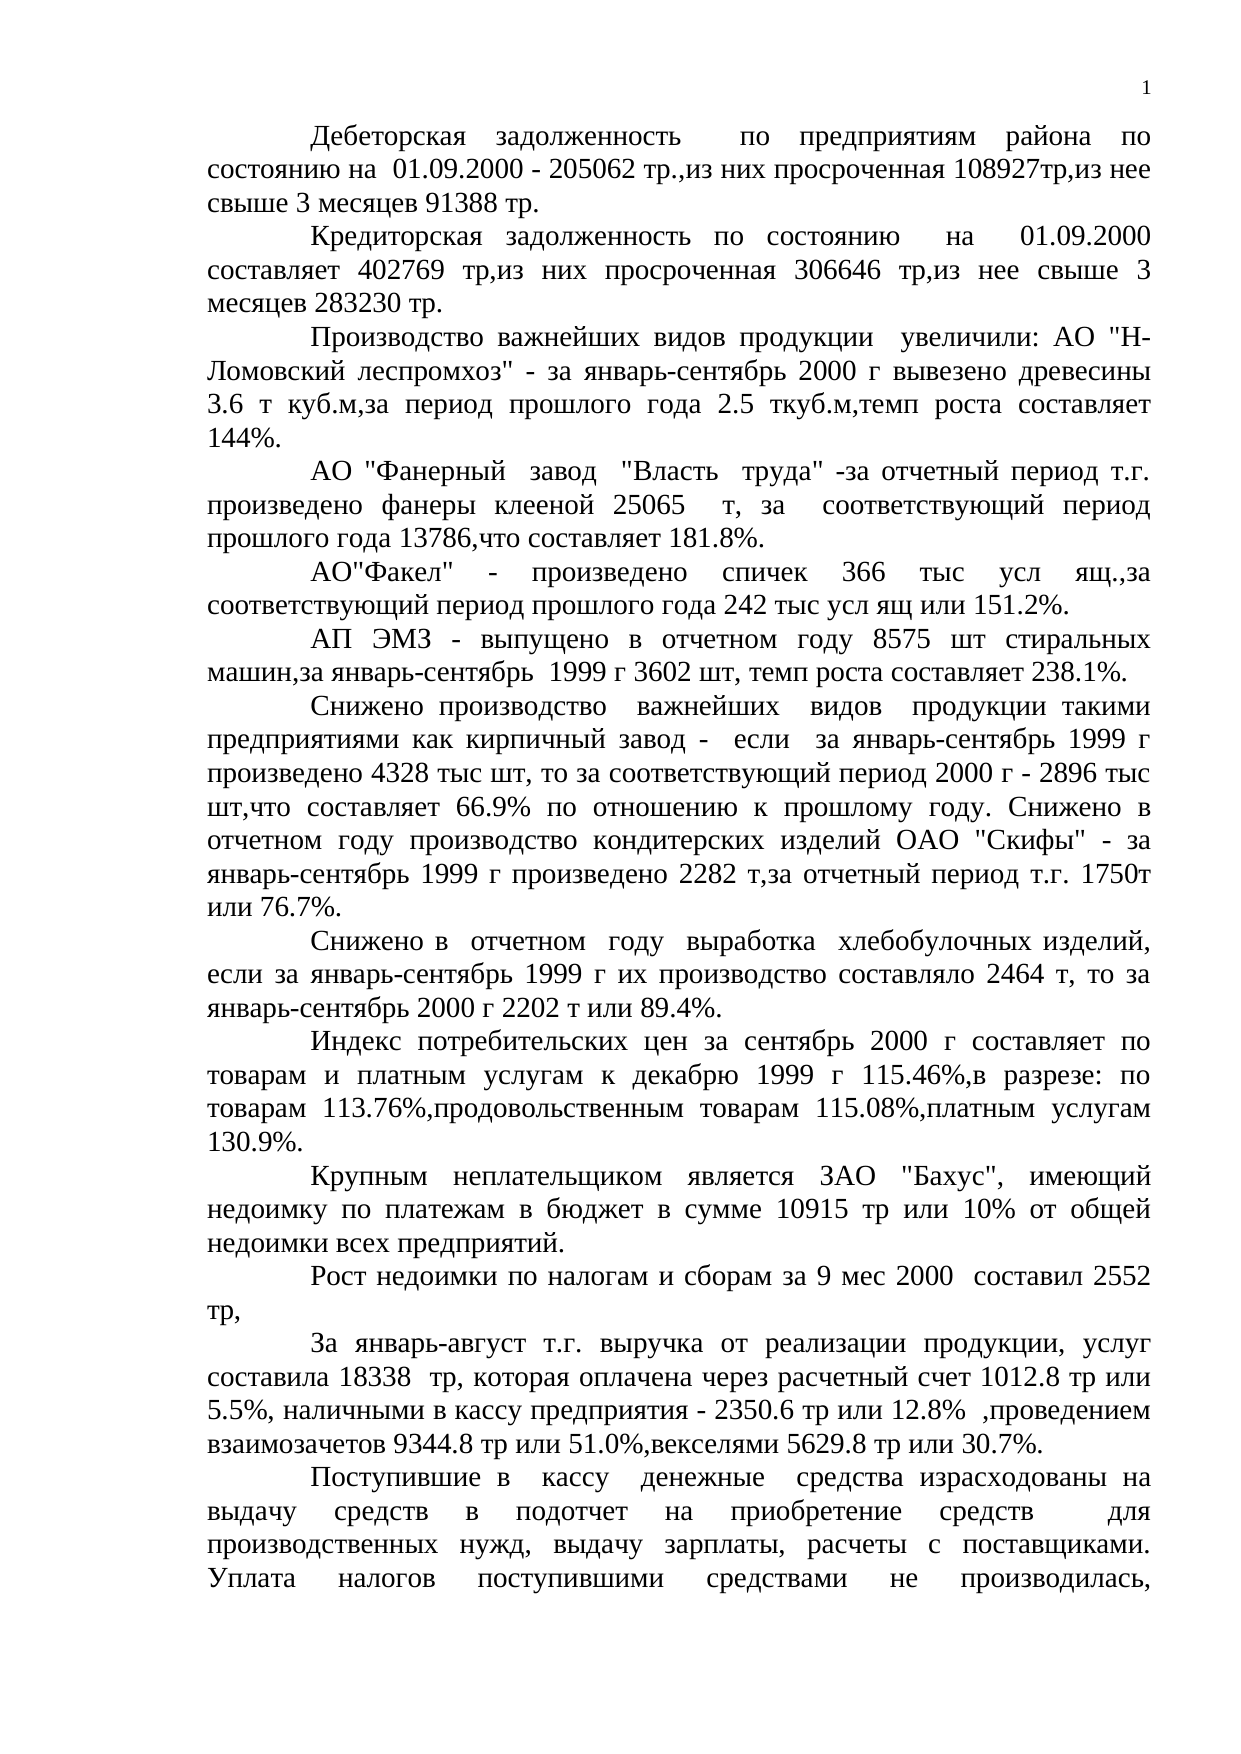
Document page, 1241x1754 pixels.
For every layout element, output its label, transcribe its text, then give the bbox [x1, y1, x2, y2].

text Индекс потребительских цен за сентябрь 2000 г составляет по товарам и платным услугам к декабрю 1999 г 115.46%,в разрезе: по товарам 113.76%,продовольственным товарам 115.08%,платным услугам 130.9%. [207, 1024, 1152, 1158]
text АП ЭМЗ - выпущено в отчетном году 8575 шт стиральных машин,за январь-сентябрь 1999 г 3602 шт, темп роста составляет 238.1%. [207, 621, 1152, 688]
text АО"Факел" - произведено спичек 366 тыс усл ящ.,за соответствующий период прошлого года 242 тыс усл ящ или 151.2%. [207, 554, 1152, 621]
text АО "Фанерный завод "Власть труда" -за отчетный период т.г. произведено фанеры клееной 25065 т, за соответствующий период прошлого года 13786,что составляет 181.8%. [207, 453, 1152, 554]
text Производство важнейших видов продукции увеличили: АО "Н-Ломовский леспромхоз" - за январь-сентябрь 2000 г вывезено древесины 3.6 т куб.м,за период прошлого года 2.5 ткуб.м,темп роста составляет 144%. [207, 319, 1152, 453]
text Кредиторская задолженность по состоянию на 01.09.2000 составляет 402769 тр,из них просроченная 306646 тр,из нее свыше 3 месяцев 283230 тр. [207, 219, 1152, 319]
text Крупным неплательщиком является ЗАО "Бахус", имеющий недоимку по платежам в бюджет в сумме 10915 тр или 10% от общей недоимки всех предприятий. [207, 1158, 1152, 1258]
text Снижено производство важнейших видов продукции такими предприятиями как кирпичный завод - если за январь-сентябрь 1999 г произведено 4328 тыс шт, то за соответствующий период 2000 г - 2896 тыс шт,что составляет 66.9% по отношению к прошлому году. Снижено в отчетном году производство кондитерских изделий ОАО "Скифы" - за январь-сентябрь 1999 г произведено 2282 т,за отчетный период т.г. 1750т или 76.7%. [207, 688, 1152, 923]
text Дебеторская задолженность по предприятиям района по состоянию на 01.09.2000 - 205062 тр.,из них просроченная 108927тр,из нее свыше 3 месяцев 91388 тр. [207, 118, 1152, 219]
text Рост недоимки по налогам и сборам за 9 мес 2000 составил 2552 тр, [207, 1258, 1152, 1326]
text Снижено в отчетном году выработка хлебобулочных изделий, если за январь-сентябрь 1999 г их производство составляло 2464 т, то за январь-сентябрь 2000 г 2202 т или 89.4%. [207, 923, 1152, 1024]
text За январь-август т.г. выручка от реализации продукции, услуг составила 18338 тр, которая оплачена через расчетный счет 1012.8 тр или 5.5%, наличными в кассу предприятия - 2350.6 тр или 12.8% ,проведением взаимозачетов 9344.8 тр или 51.0%,векселями 5629.8 тр или 30.7%. [207, 1326, 1152, 1460]
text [207, 1460, 1152, 1594]
